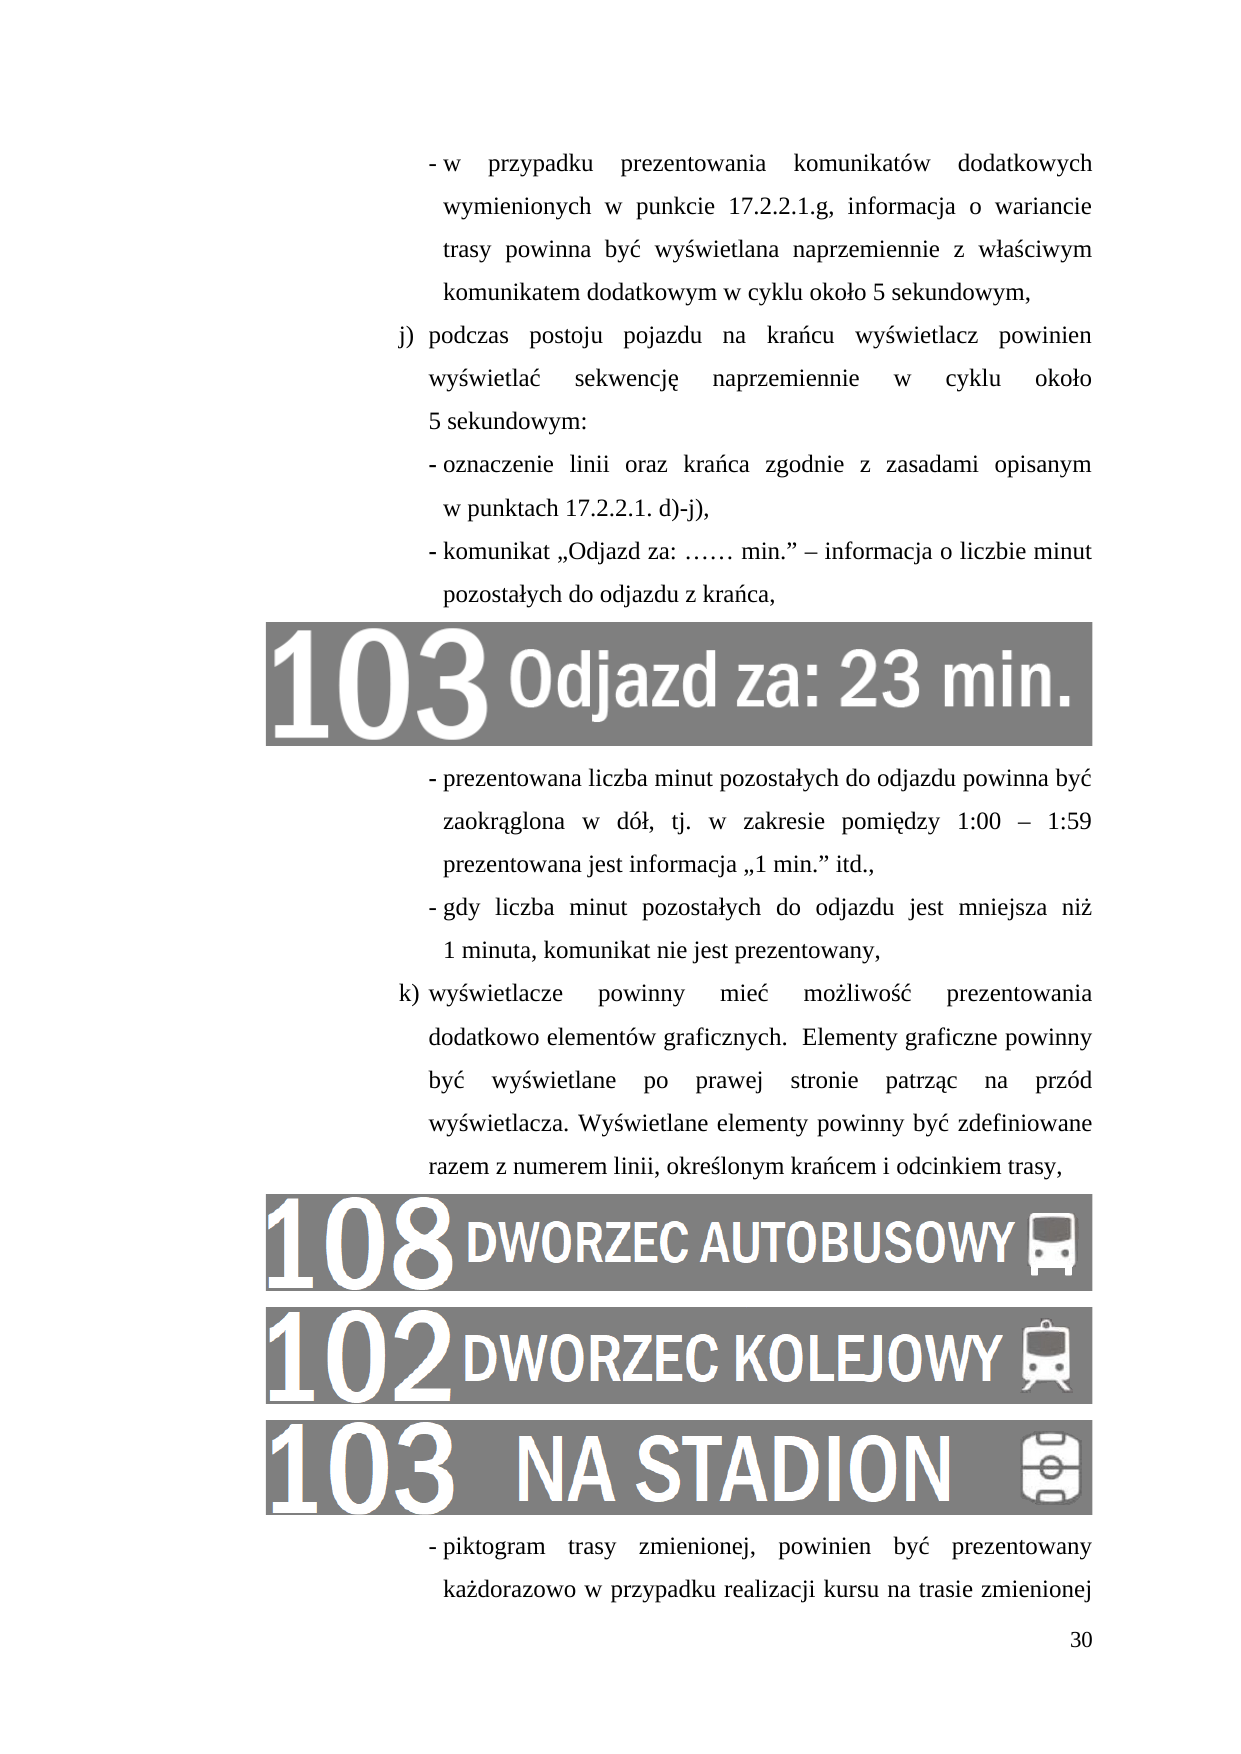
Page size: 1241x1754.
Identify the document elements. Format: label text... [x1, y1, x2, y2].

list gdy liczba minut pozostałych do odjazdu jest mniejsza niż 1 minuta, komunikat nie jest prezentowany, [428, 892, 1093, 964]
picture [265, 622, 1093, 746]
list wyświetlacze powinny mieć możliwość prezentowania dodatkowo elementów graficznych. Elementy graficzne powinny być wyświetlane po prawej stronie patrząc na przód wyświetlacza. Wyświetlane elementy powinny być zdefiniowane razem z numerem linii, określonym krańcem i odcinkiem trasy, [399, 978, 1093, 1180]
list komunikat „Odjazd za: …… min.” – informacja o liczbie minut pozostałych do odjazdu z krańca, [428, 536, 1093, 608]
list oznaczenie linii oraz krańca zgodnie z zasadami opisanym w punktach 17.2.2.1. d)-j), [428, 449, 1093, 521]
picture [265, 1307, 1093, 1404]
list prezentowana liczba minut pozostałych do odjazdu powinna być zaokrąglona w dół, tj. w zakresie pomiędzy 1:00 – 1:59 prezentowana jest informacja „1 min.” itd., [428, 763, 1093, 878]
picture [265, 1420, 1093, 1515]
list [428, 1531, 1093, 1603]
list w przypadku prezentowania komunikatów dodatkowych wymienionych w punkcie 17.2.2.1.g, informacja o wariancie trasy powinna być wyświetlana naprzemiennie z właściwym komunikatem dodatkowym w cyklu około 5 sekundowym, [428, 148, 1093, 306]
picture [265, 1194, 1093, 1291]
list podczas postoju pojazdu na krańcu wyświetlacz powinien wyświetlać sekwencję naprzemiennie w cyklu około 5 sekundowym: [399, 320, 1093, 435]
